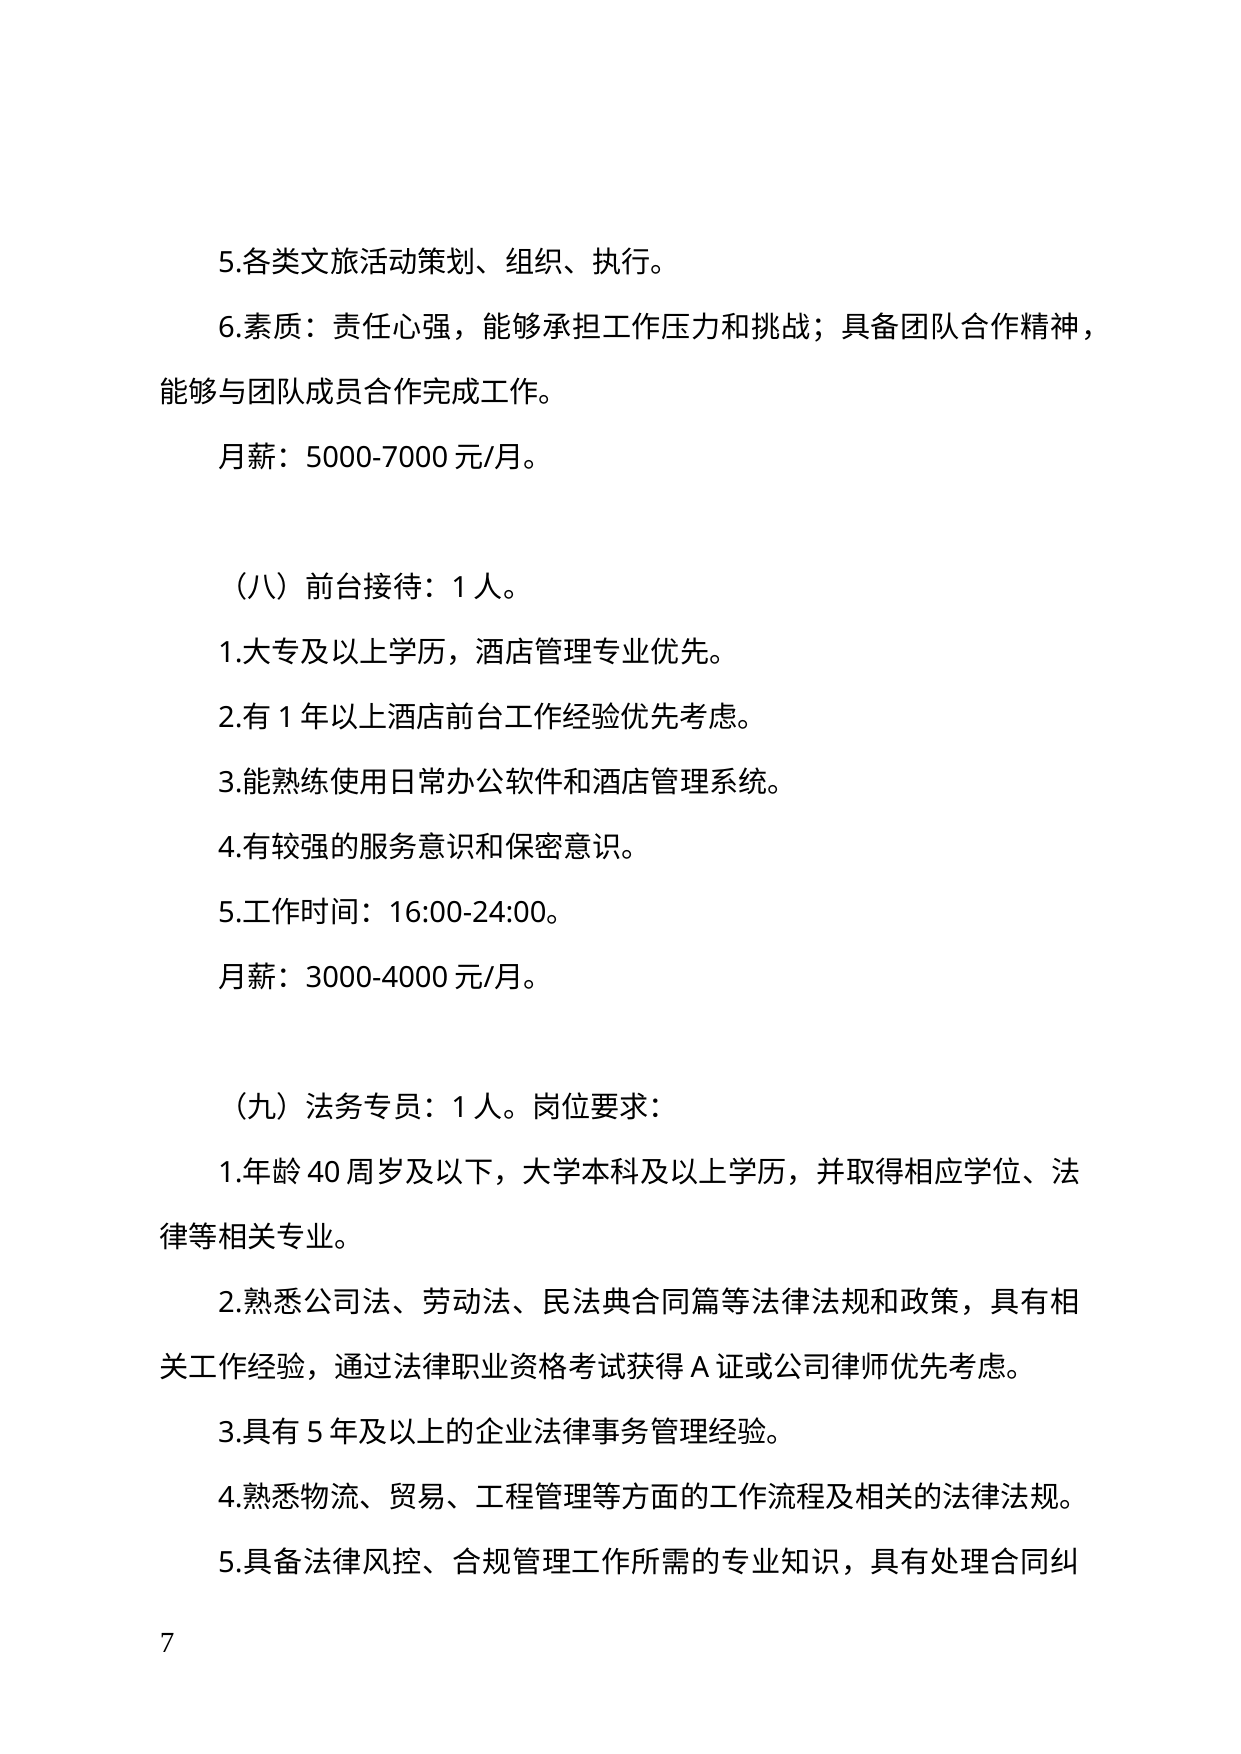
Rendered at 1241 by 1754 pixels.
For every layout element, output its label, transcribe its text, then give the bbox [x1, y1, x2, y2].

text 5.各类文旅活动策划、组织、执行。 [159, 227, 1081, 292]
text 3.具有5年及以上的企业法律事务管理经验。 [159, 1397, 1081, 1462]
text 6.素质：责任心强，能够承担工作压力和挑战；具备团队合作精神，能够与团队成员合作完成工作。 [159, 292, 1081, 422]
text （八）前台接待：1人。 [159, 552, 1081, 617]
text （九）法务专员：1人。岗位要求： [159, 1072, 1081, 1137]
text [159, 1527, 1081, 1592]
text 1.大专及以上学历，酒店管理专业优先。 [159, 617, 1081, 682]
text 4.熟悉物流、贸易、工程管理等方面的工作流程及相关的法律法规。 [159, 1462, 1081, 1527]
text 5.工作时间：16:00-24:00。 [159, 877, 1081, 942]
text 月薪：5000-7000元/月。 [159, 422, 1081, 487]
text 月薪：3000-4000元/月。 [159, 942, 1081, 1007]
text 1.年龄40周岁及以下，大学本科及以上学历，并取得相应学位、法律等相关专业。 [159, 1137, 1081, 1267]
text 4.有较强的服务意识和保密意识。 [159, 812, 1081, 877]
text 2.熟悉公司法、劳动法、民法典合同篇等法律法规和政策，具有相关工作经验，通过法律职业资格考试获得A证或公司律师优先考虑。 [159, 1267, 1081, 1397]
text 3.能熟练使用日常办公软件和酒店管理系统。 [159, 747, 1081, 812]
text 2.有1年以上酒店前台工作经验优先考虑。 [159, 682, 1081, 747]
